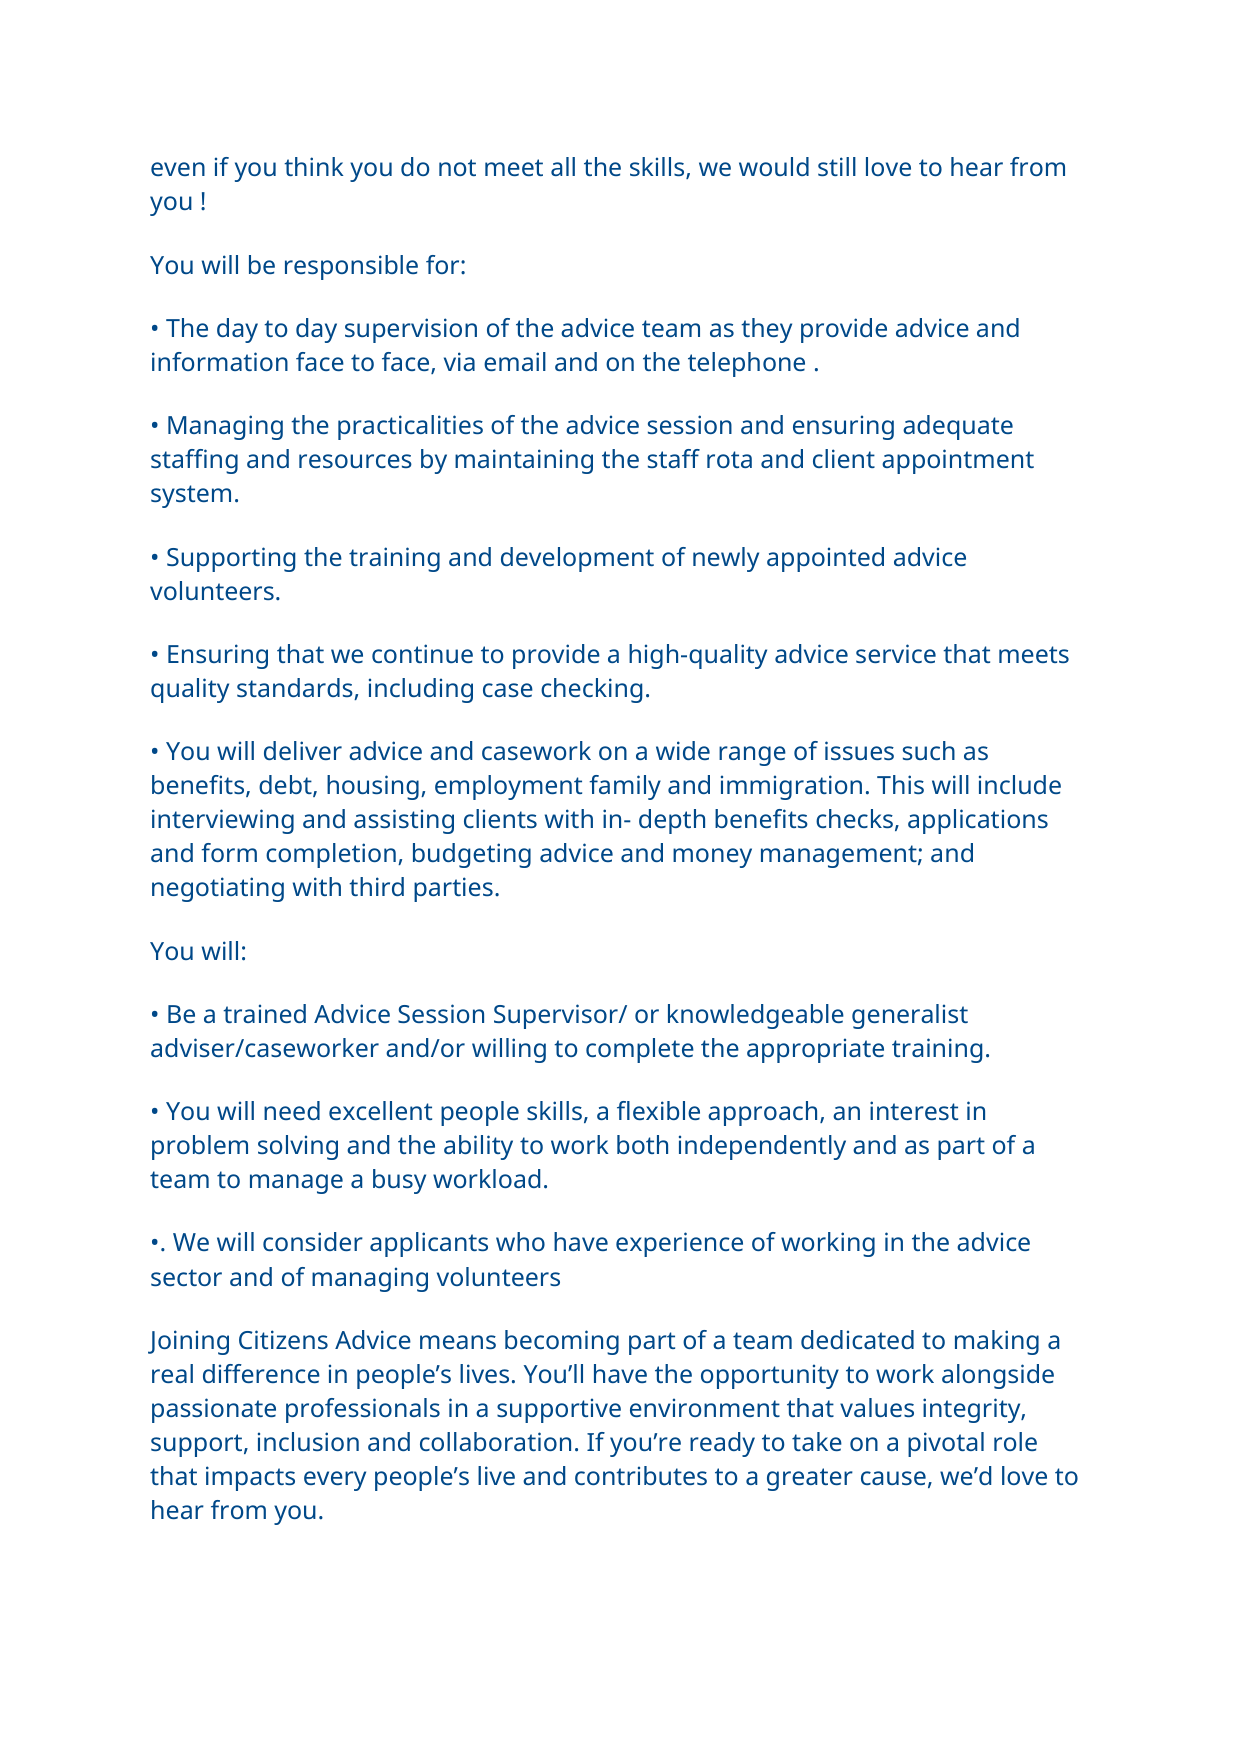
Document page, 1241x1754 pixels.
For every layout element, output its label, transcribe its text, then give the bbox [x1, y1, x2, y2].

text • Managing the practicalities of the advice session and ensuring adequate staffing and resources by maintaining the staff rota and client appointment system. [150, 408, 1090, 510]
text You will be responsible for: [150, 247, 1090, 281]
text • Ensuring that we continue to provide a high-quality advice service that meets quality standards, including case checking. [150, 636, 1090, 704]
text • You will deliver advice and casework on a wide range of issues such as benefits, debt, housing, employment family and immigration. This will include interviewing and assisting clients with in- depth benefits checks, applications and form completion, budgeting advice and money management; and negotiating with third parties. [150, 734, 1090, 904]
text • The day to day supervision of the advice team as they provide advice and information face to face, via email and on the telephone . [150, 311, 1090, 379]
text • Supporting the training and development of newly appointed advice volunteers. [150, 539, 1090, 607]
text • You will need excellent people skills, a flexible approach, an interest in problem solving and the ability to work both independently and as part of a team to manage a busy workload. [150, 1094, 1090, 1196]
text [150, 150, 1090, 218]
text You will: [150, 933, 1090, 967]
text Joining Citizens Advice means becoming part of a team dedicated to making a real difference in people’s lives. You’ll have the opportunity to work alongside passionate professionals in a supportive environment that values integrity, support, inclusion and collaboration. If you’re ready to take on a pivotal role that impacts every people’s live and contributes to a greater cause, we’d love to hear from you. [150, 1322, 1090, 1527]
text • Be a trained Advice Session Supervisor/ or knowledgeable generalist adviser/caseworker and/or willing to complete the appropriate training. [150, 996, 1090, 1064]
text •. We will consider applicants who have experience of working in the advice sector and of managing volunteers [150, 1225, 1090, 1293]
